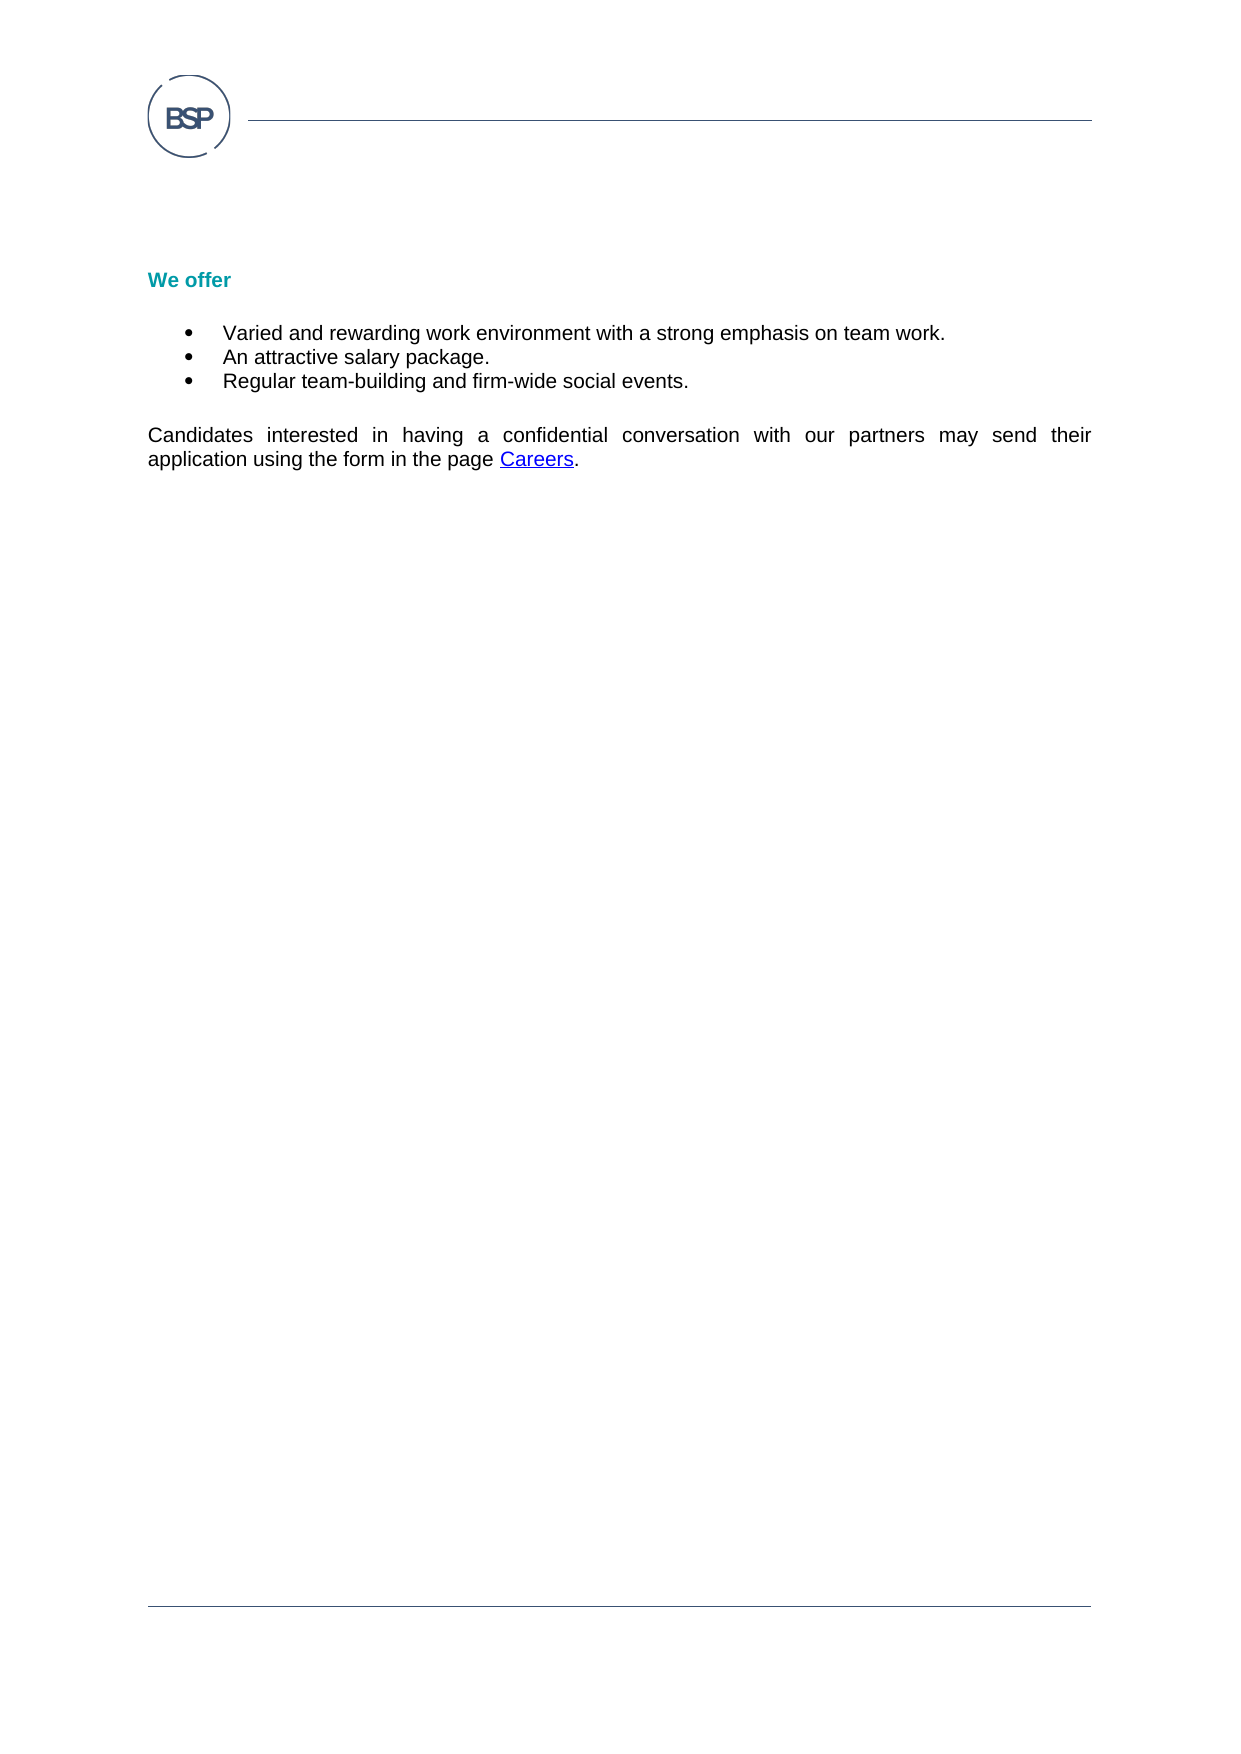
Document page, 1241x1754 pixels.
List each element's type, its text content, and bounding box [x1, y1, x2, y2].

list Regular team-building and firm-wide social events. [185, 369, 1092, 393]
list An attractive salary package. [185, 345, 1092, 369]
subtitle We offer [148, 268, 1092, 292]
text Candidates interested in having a confidential conversation with our partners may send their application using the form in the page Careers. [148, 422, 1092, 470]
picture [147, 75, 231, 158]
list Varied and rewarding work environment with a strong emphasis on team work. [185, 321, 1092, 345]
